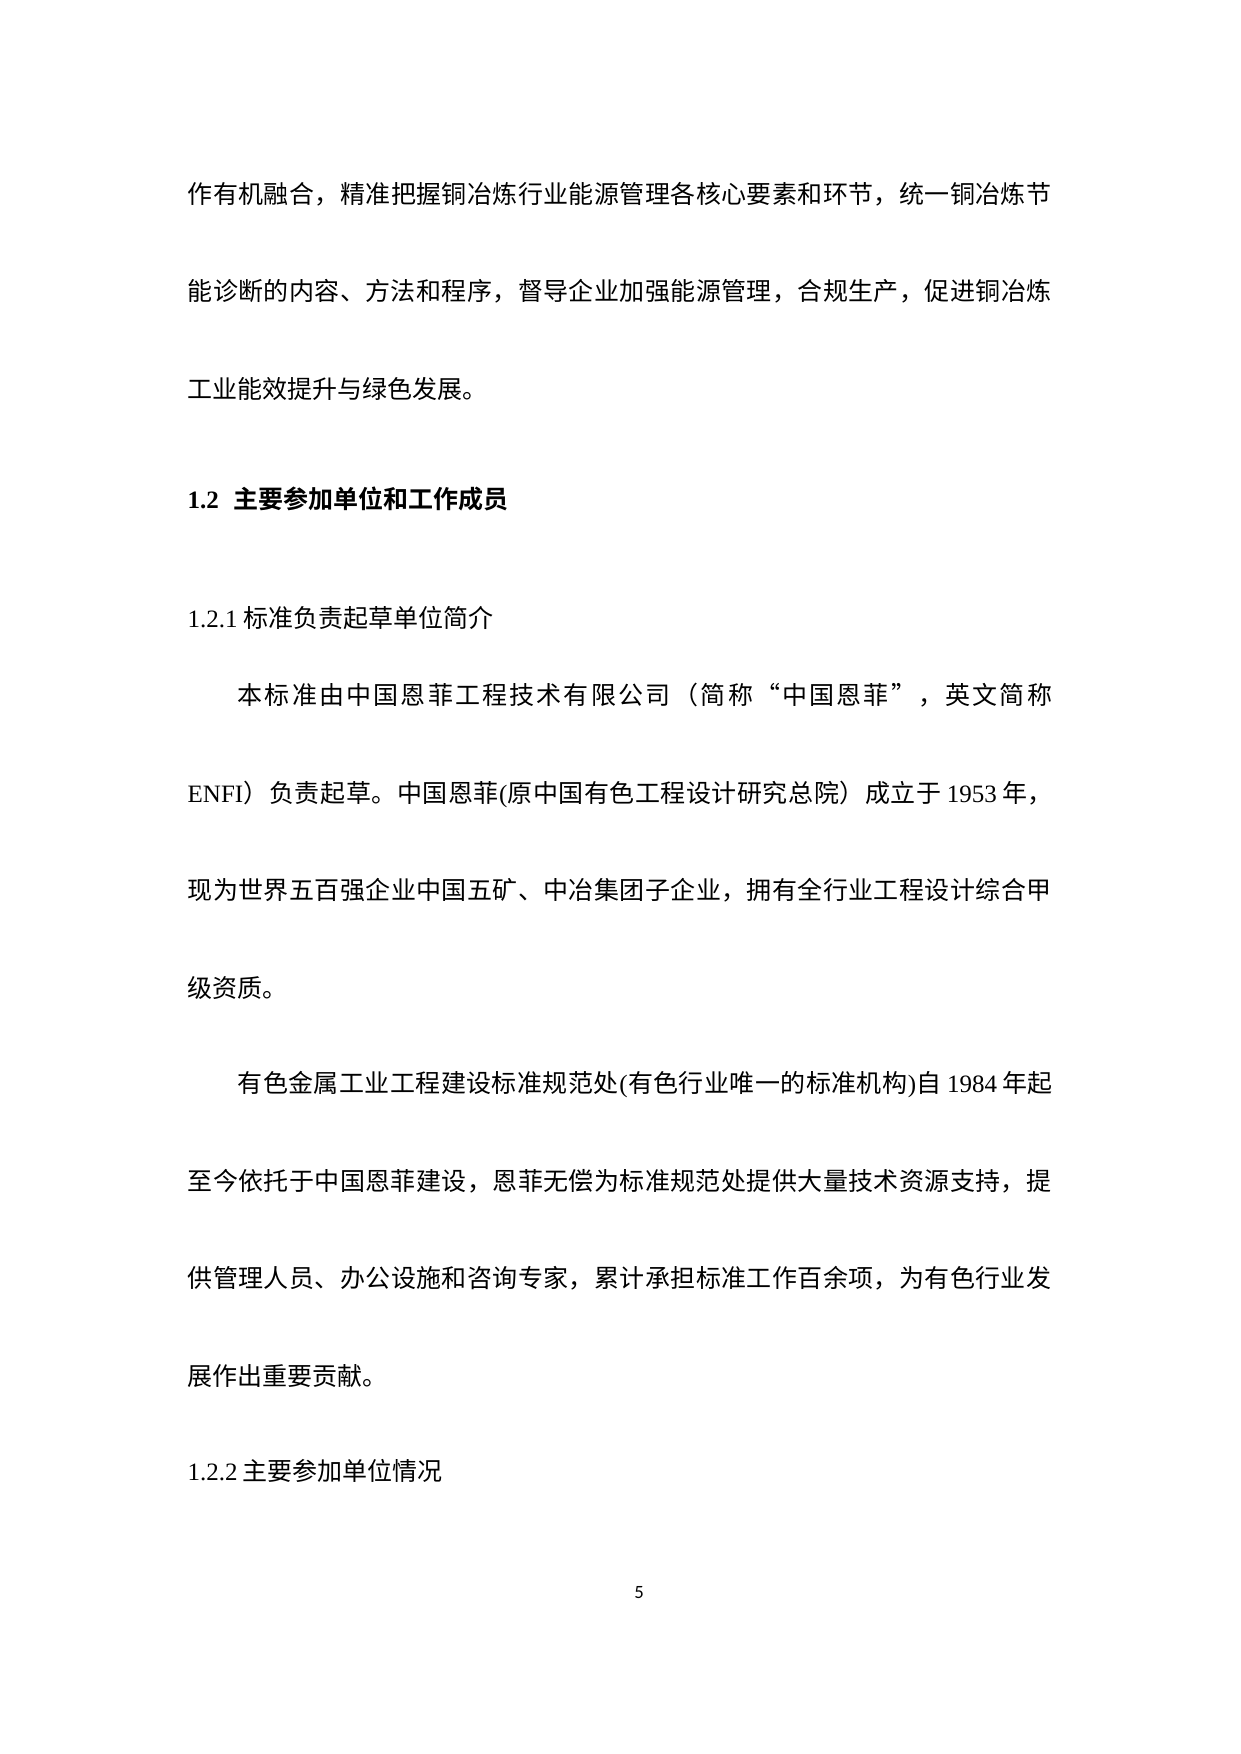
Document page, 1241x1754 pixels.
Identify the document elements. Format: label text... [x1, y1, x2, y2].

text 1.2.1 标准负责起草单位简介 [187, 584, 1053, 649]
text 本标准由中国恩菲工程技术有限公司（简称“中国恩菲”，英文简称ENFI）负责起草。中国恩菲(原中国有色工程设计研究总院）成立于1953年，现为世界五百强企业中国五矿、中冶集团子企业，拥有全行业工程设计综合甲级资质。 [187, 661, 1053, 1019]
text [187, 160, 1053, 420]
text 有色金属工业工程建设标准规范处(有色行业唯一的标准机构)自1984年起至今依托于中国恩菲建设，恩菲无偿为标准规范处提供大量技术资源支持，提供管理人员、办公设施和咨询专家，累计承担标准工作百余项，为有色行业发展作出重要贡献。 [187, 1049, 1053, 1407]
subtitle 主要参加单位和工作成员 [187, 465, 1053, 530]
text 1.2.2主要参加单位情况 [187, 1437, 1053, 1502]
